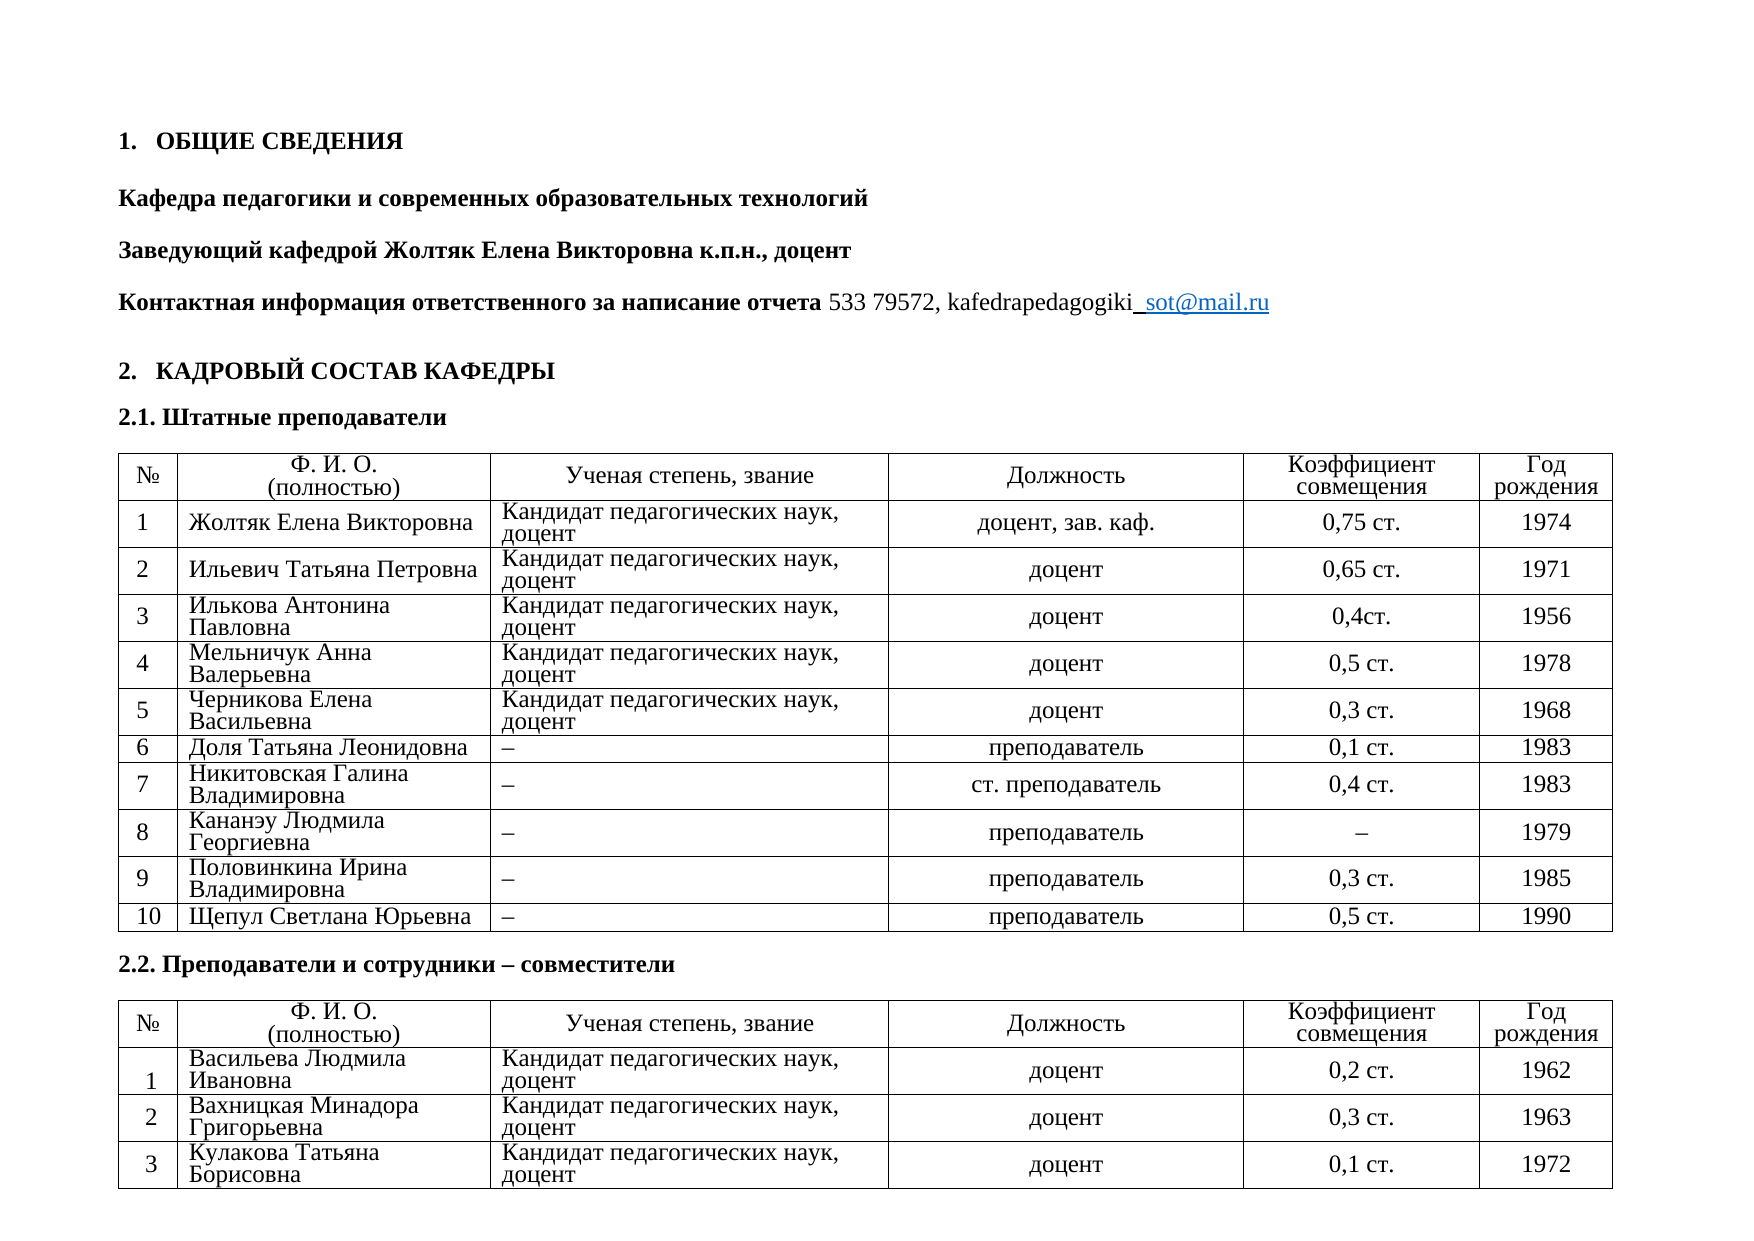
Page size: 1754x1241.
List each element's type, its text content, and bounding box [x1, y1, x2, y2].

table_cell 2 [119, 1095, 177, 1141]
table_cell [491, 1095, 888, 1141]
table_cell Кандидат педагогических наук, доцент [491, 548, 888, 594]
table_cell Кананэу Людмила Георгиевна [178, 810, 490, 856]
table_cell 7 [119, 763, 177, 809]
table_cell 1978 [1480, 642, 1612, 688]
table_cell Вахницкая Минадора Григорьевна [178, 1095, 490, 1141]
table_cell доцент [889, 1048, 1243, 1094]
text Контактная информация ответственного за написание отчета 533 79572, kafedrapedagogiki sot@mail.ru [118, 292, 1636, 338]
table_cell 0,5 ст. [1244, 642, 1479, 688]
table_cell 5 [119, 689, 177, 734]
table_header Ученая степень, звание [491, 454, 888, 500]
table_header № [119, 454, 177, 500]
table_header Год рождения [1480, 1001, 1612, 1047]
table_cell доцент [889, 1095, 1243, 1141]
table_cell 0,4ст. [1244, 595, 1479, 641]
table_cell 0,65 ст. [1244, 548, 1479, 594]
table_cell – [1244, 810, 1479, 856]
table_cell Ильевич Татьяна Петровна [178, 548, 490, 594]
table_header Должность [889, 1001, 1243, 1047]
table_cell 1 [119, 1048, 177, 1094]
table_cell ст. преподаватель [889, 763, 1243, 809]
table_cell 0,4 ст. [1244, 763, 1479, 809]
table_cell 0,1 ст. [1244, 1142, 1479, 1188]
table_header Коэффициент совмещения [1244, 1001, 1479, 1047]
table_cell 1963 [1480, 1095, 1612, 1141]
list КадровыЙ состав КАфедры [118, 361, 1636, 384]
table_cell Мельничук Анна Валерьевна [178, 642, 490, 688]
table_cell 1979 [1480, 810, 1612, 856]
table_cell преподаватель [889, 904, 1243, 931]
table_cell Половинкина Ирина Владимировна [178, 857, 490, 903]
table_cell 0,1 ст. [1244, 736, 1479, 762]
text 2.2. Преподаватели и сотрудники – совместители [118, 954, 1636, 977]
table_cell 1956 [1480, 595, 1612, 641]
table_cell – [491, 904, 888, 931]
table_cell Кандидат педагогических наук, доцент [491, 595, 888, 641]
table_cell преподаватель [889, 736, 1243, 762]
table_cell 0,5 ст. [1244, 904, 1479, 931]
table_cell доцент [889, 595, 1243, 641]
table_cell Жолтяк Елена Викторовна [178, 501, 490, 547]
table_cell Доля Татьяна Леонидовна [178, 736, 490, 762]
table_header Год рождения [1480, 454, 1612, 500]
table_header Ф. И. О. (полностью) [178, 1001, 490, 1047]
table_cell 1983 [1480, 763, 1612, 809]
table_cell преподаватель [889, 810, 1243, 856]
table_cell 0,3 ст. [1244, 1095, 1479, 1141]
table_cell 1990 [1480, 904, 1612, 931]
table_cell 1 [119, 501, 177, 547]
table_cell доцент [889, 689, 1243, 734]
table_cell преподаватель [889, 857, 1243, 903]
table_cell 0,2 ст. [1244, 1048, 1479, 1094]
table_cell Щепул Светлана Юрьевна [178, 904, 490, 931]
table_cell Кандидат педагогических наук, доцент [491, 1048, 888, 1094]
table_cell 0,3 ст. [1244, 857, 1479, 903]
table_cell 1983 [1480, 736, 1612, 762]
table_cell 8 [119, 810, 177, 856]
table_cell 3 [119, 595, 177, 641]
table_cell 3 [119, 1142, 177, 1188]
table_cell доцент [889, 642, 1243, 688]
list Общие сведения [118, 131, 1636, 154]
table_cell 0,3 ст. [1244, 689, 1479, 734]
table_cell доцент, зав. каф. [889, 501, 1243, 547]
table_cell Кандидат педагогических наук, доцент [491, 501, 888, 547]
table_header Коэффициент совмещения [1244, 454, 1479, 500]
table_cell 0,75 ст. [1244, 501, 1479, 547]
table_cell – [491, 857, 888, 903]
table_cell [491, 1142, 888, 1188]
table_cell – [491, 810, 888, 856]
table_cell 10 [119, 904, 177, 931]
table_cell доцент [889, 1142, 1243, 1188]
table_cell 1971 [1480, 548, 1612, 594]
table_cell Никитовская Галина Владимировна [178, 763, 490, 809]
table_cell Кандидат педагогических наук, доцент [491, 642, 888, 688]
table_header № [119, 1001, 177, 1047]
text Кафедра педагогики и современных образовательных технологий [118, 183, 1636, 212]
table_cell Васильева Людмила Ивановна [178, 1048, 490, 1094]
table_cell Кандидат педагогических наук, доцент [491, 689, 888, 734]
table_cell 4 [119, 642, 177, 688]
table_cell Черникова Елена Васильевна [178, 689, 490, 734]
table_cell Кулакова Татьяна Борисовна [178, 1142, 490, 1188]
text 2.1. Штатные преподаватели [118, 407, 1636, 430]
table_cell 6 [119, 736, 177, 762]
table_cell 1974 [1480, 501, 1612, 547]
text Заведующий кафедрой Жолтяк Елена Викторовна к.п.н., доцент [305, 241, 1636, 263]
table_cell 2 [119, 548, 177, 594]
table_cell Илькова Антонина Павловна [178, 595, 490, 641]
table_cell 9 [119, 857, 177, 903]
table_header Должность [889, 454, 1243, 500]
table_header Ученая степень, звание [491, 1001, 888, 1047]
table_cell 1962 [1480, 1048, 1612, 1094]
table_cell – [491, 736, 888, 762]
table_cell 1972 [1480, 1142, 1612, 1188]
table_cell – [491, 763, 888, 809]
table_cell 1968 [1480, 689, 1612, 734]
table_header Ф. И. О. (полностью) [178, 454, 490, 500]
table_cell доцент [889, 548, 1243, 594]
text Заведующий кафедрой Жолтяк Елена Викторовна к.п.н., доцент [118, 241, 302, 263]
table_cell 1985 [1480, 857, 1612, 903]
